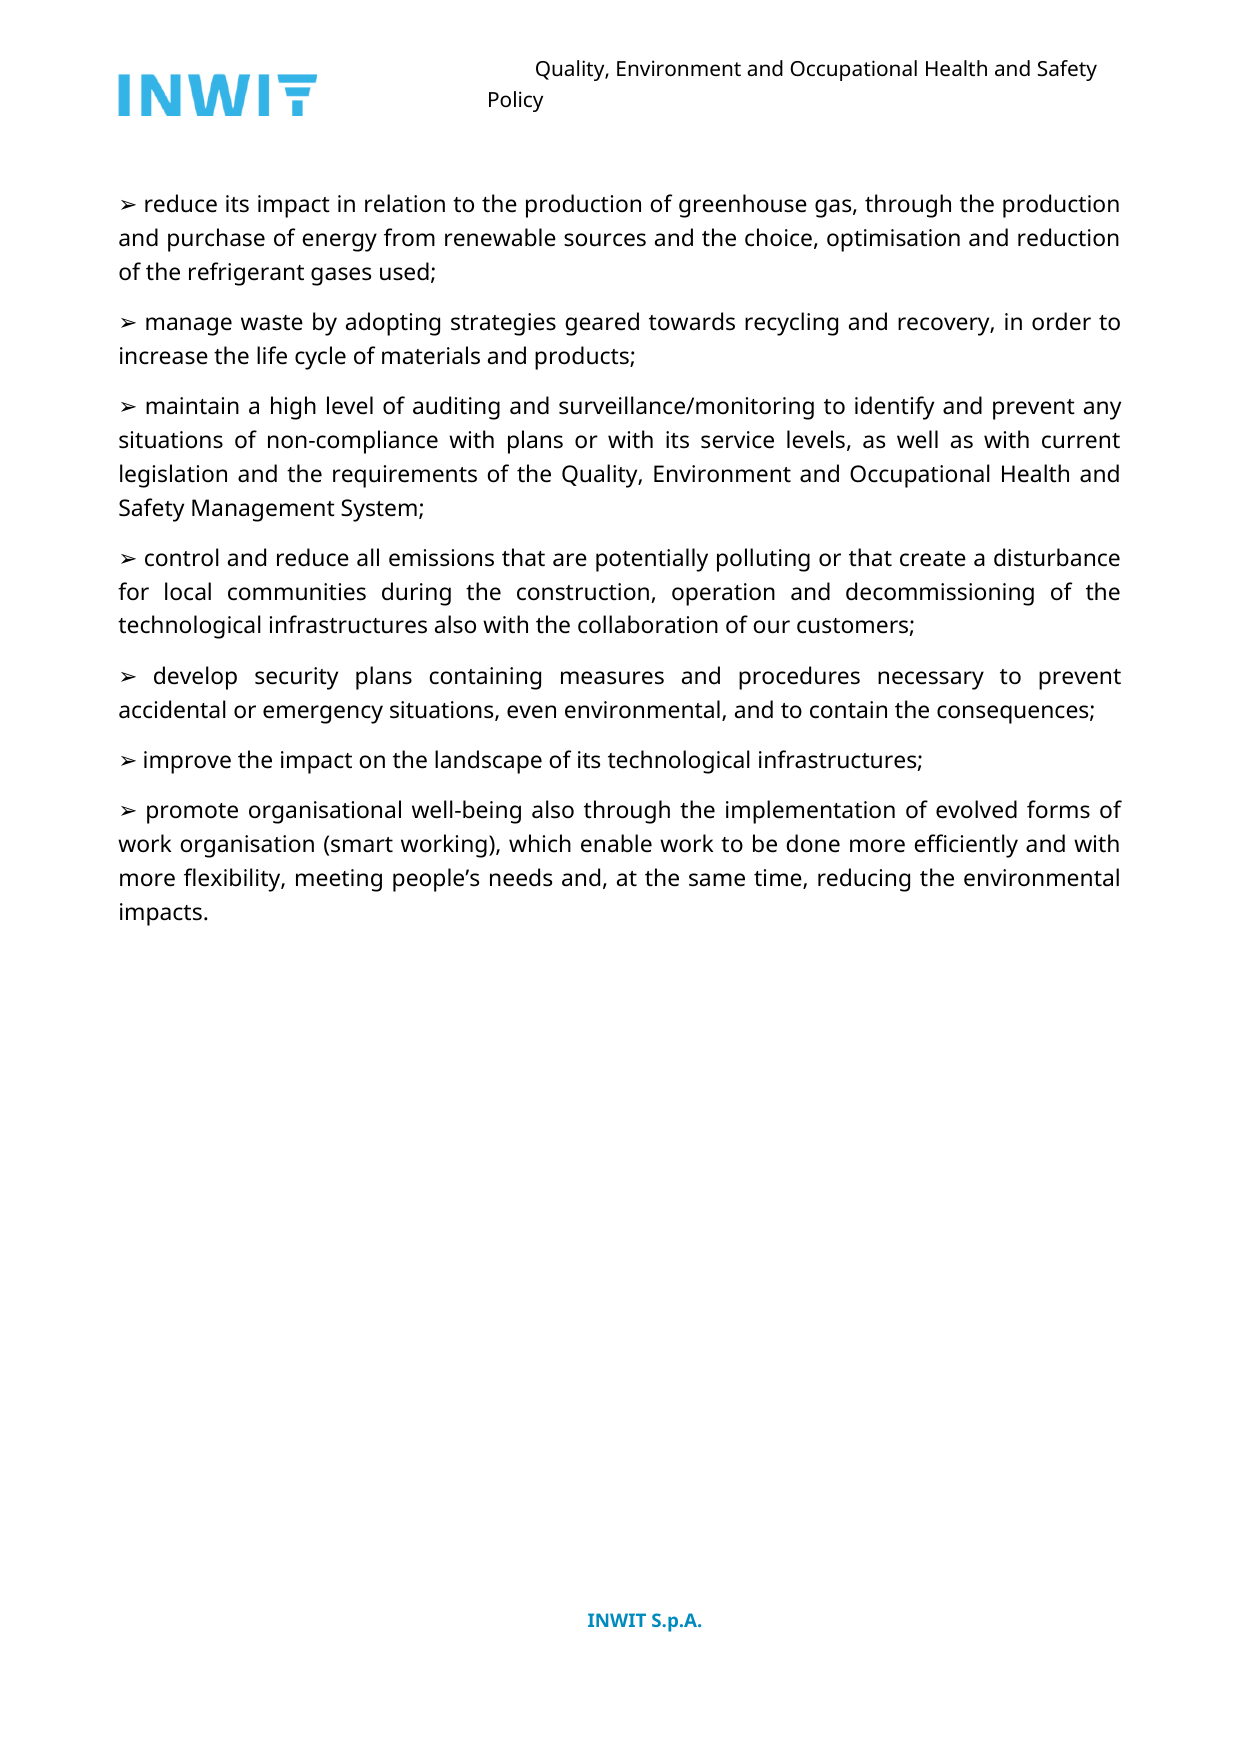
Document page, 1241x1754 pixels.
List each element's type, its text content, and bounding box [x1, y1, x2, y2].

text ➢ reduce its impact in relation to the production of greenhouse gas, through the production and purchase of energy from renewable sources and the choice, optimisation and reduction of the refrigerant gases used; [118, 188, 1122, 287]
text ➢ promote organisational well-being also through the implementation of evolved forms of work organisation (smart working), which enable work to be done more efficiently and with more flexibility, meeting people’s needs and, at the same time, reducing the environmental impacts. [118, 794, 1122, 927]
text ➢ manage waste by adopting strategies geared towards recycling and recovery, in order to increase the life cycle of materials and products; [118, 306, 1122, 371]
text ➢ maintain a high level of auditing and surveillance/monitoring to identify and prevent any situations of non-compliance with plans or with its service levels, as well as with current legislation and the requirements of the Quality, Environment and Occupational Health and Safety Management System; [118, 390, 1122, 523]
text ➢ control and reduce all emissions that are potentially polluting or that create a disturbance for local communities during the construction, operation and decommissioning of the technological infrastructures also with the collaboration of our customers; [118, 542, 1122, 641]
text ➢ improve the impact on the landscape of its technological infrastructures; [118, 744, 1122, 775]
picture [118, 73, 318, 116]
text ➢ develop security plans containing measures and procedures necessary to prevent accidental or emergency situations, even environmental, and to contain the consequences; [118, 660, 1122, 725]
